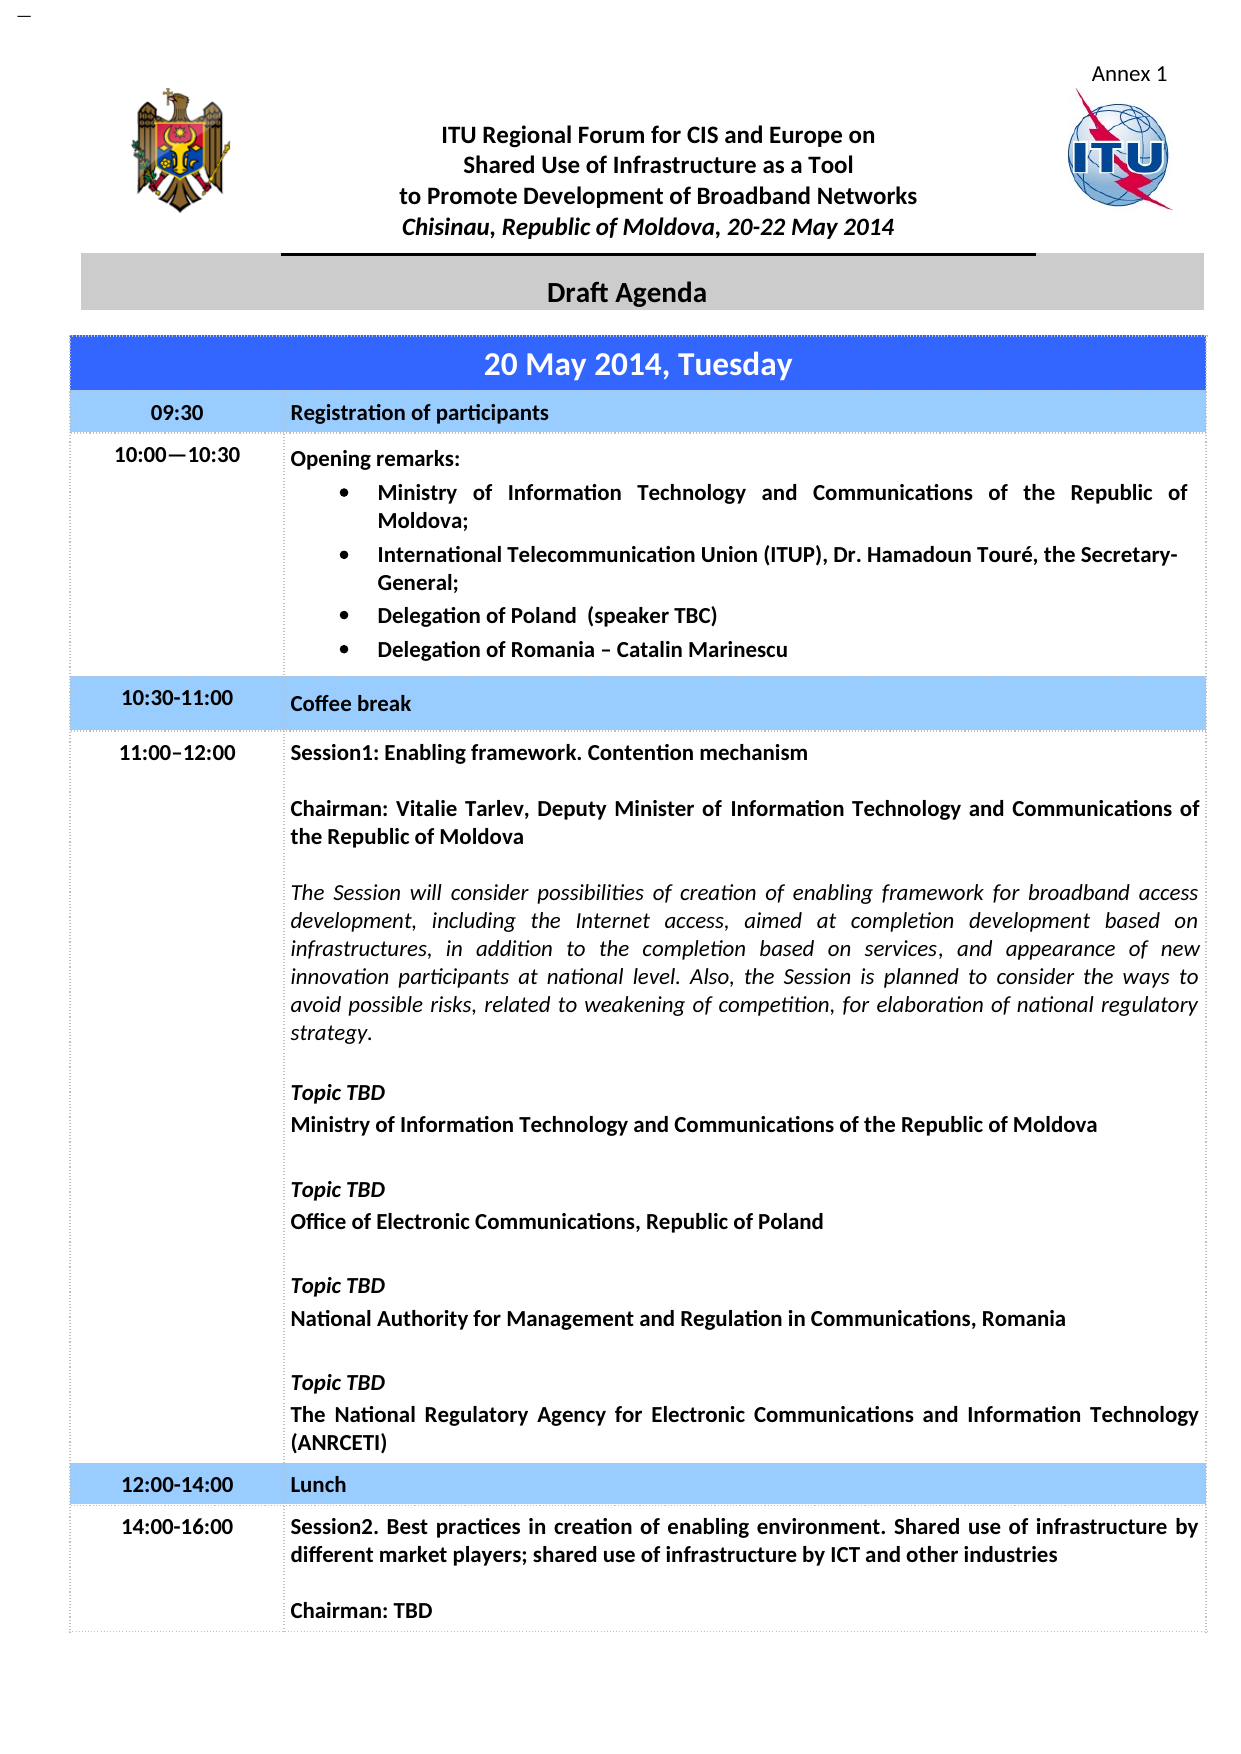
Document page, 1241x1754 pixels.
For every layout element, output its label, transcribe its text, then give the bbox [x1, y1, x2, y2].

table_cell Registration of participants [284, 390, 1206, 432]
table_cell 12:00-14:00 [70, 1463, 284, 1504]
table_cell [284, 1505, 1206, 1631]
table_cell 10:30-11:00 [70, 676, 284, 730]
table_cell 10:00—10:30 [70, 432, 284, 676]
table_cell 14:00-16:00 [70, 1505, 284, 1631]
table_cell Session1: Enabling framework. Contention mechanism Chairman: Vitalie Tarlev, Deputy Minister of Information Technology and Communications of the Republic of Moldova The Session will consider possibilities of creation of enabling framework for broadband access development, including the Internet access, aimed at completion development based on infrastructures, in addition to the completion based on services, and appearance of new innovation participants at national level. Also, the Session is planned to consider the ways to avoid possible risks, related to weakening of competition, for elaboration of national regulatory strategy. Topic TBD Ministry of Information Technology and Communications of the Republic of Moldova Topic TBD Office of Electronic Communications, Republic of Poland Topic TBD National Authority for Management and Regulation in Communications, Romania Topic TBD The National Regulatory Agency for Electronic Communications and Information Technology (ANRCETI) [284, 730, 1206, 1462]
table_header 20 May 2014, Tuesday [70, 335, 1206, 390]
table_header ITU Regional Forum for CIS and Europe on Shared Use of Infrastructure as a Tool to Promote Development of Broadband Networks Chisinau, Republic of Moldova, 20-22 May 2014 [281, 89, 1036, 253]
table_cell Draft Agenda [81, 253, 1204, 310]
picture [131, 88, 231, 213]
table_cell Lunch [284, 1463, 1206, 1504]
table_cell Opening remarks: Ministry of Information Technology and Communications of the Republic of Moldova; International Telecommunication Union (ITUP), Dr. Hamadoun Touré, the Secretary-General; Delegation of Poland (speaker TBC) Delegation of Romania – Catalin Marinescu [284, 432, 1206, 676]
table_header [1036, 89, 1204, 253]
table_cell Coffee break [284, 676, 1206, 730]
table_cell 09:30 [70, 390, 284, 432]
table_header [81, 89, 281, 253]
table_cell 11:00–12:00 [70, 730, 284, 1462]
